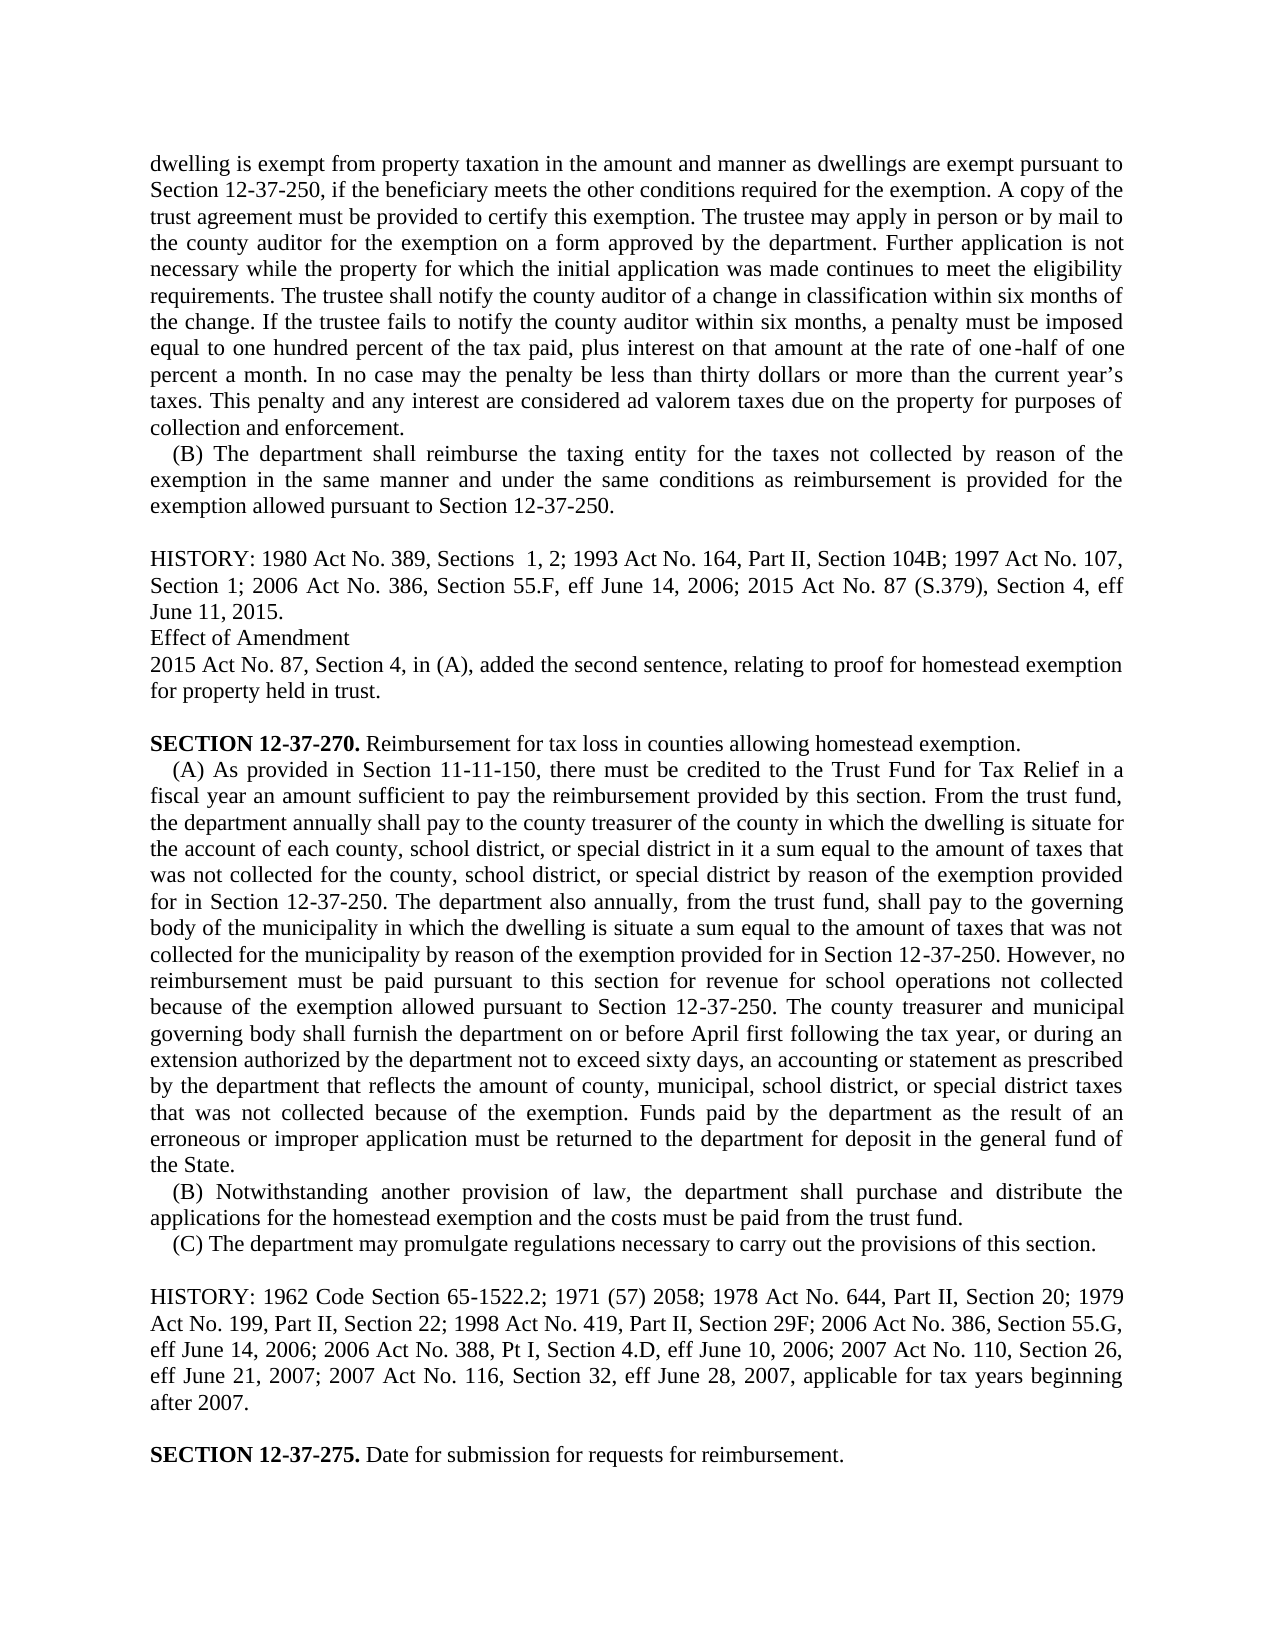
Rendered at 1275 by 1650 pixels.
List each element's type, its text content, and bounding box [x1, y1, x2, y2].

text SECTION 12-37-275. Date for submission for requests for reimbursement. [150, 1441, 1125, 1468]
text HISTORY: 1980 Act No. 389, Sections 1, 2; 1993 Act No. 164, Part II, Section 104B; 1997 Act No. 107, Section 1; 2006 Act No. 386, Section 55.F, eff June 14, 2006; 2015 Act No. 87 (S.379), Section 4, eff June 11, 2015. [150, 545, 1125, 624]
text (B) Notwithstanding another provision of law, the department shall purchase and distribute the applications for the homestead exemption and the costs must be paid from the trust fund. [150, 1178, 1125, 1231]
text (B) The department shall reimburse the taxing entity for the taxes not collected by reason of the exemption in the same manner and under the same conditions as reimbursement is provided for the exemption allowed pursuant to Section 12-37-250. [150, 440, 1125, 519]
text SECTION 12-37-270. Reimbursement for tax loss in counties allowing homestead exemption. [150, 730, 1125, 756]
text Effect of Amendment [150, 624, 1125, 651]
text 2015 Act No. 87, Section 4, in (A), added the second sentence, relating to proof for homestead exemption for property held in trust. [150, 651, 1125, 703]
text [150, 150, 1125, 440]
text (A) As provided in Section 11-11-150, there must be credited to the Trust Fund for Tax Relief in a fiscal year an amount sufficient to pay the reimbursement provided by this section. From the trust fund, the department annually shall pay to the county treasurer of the county in which the dwelling is situate for the account of each county, school district, or special district in it a sum equal to the amount of taxes that was not collected for the county, school district, or special district by reason of the exemption provided for in Section 12-37-250. The department also annually, from the trust fund, shall pay to the governing body of the municipality in which the dwelling is situate a sum equal to the amount of taxes that was not collected for the municipality by reason of the exemption provided for in Section 12-37-250. However, no reimbursement must be paid pursuant to this section for revenue for school operations not collected because of the exemption allowed pursuant to Section 12-37-250. The county treasurer and municipal governing body shall furnish the department on or before April first following the tax year, or during an extension authorized by the department not to exceed sixty days, an accounting or statement as prescribed by the department that reflects the amount of county, municipal, school district, or special district taxes that was not collected because of the exemption. Funds paid by the department as the result of an erroneous or improper application must be returned to the department for deposit in the general fund of the State. [150, 756, 1125, 1178]
text HISTORY: 1962 Code Section 65-1522.2; 1971 (57) 2058; 1978 Act No. 644, Part II, Section 20; 1979 Act No. 199, Part II, Section 22; 1998 Act No. 419, Part II, Section 29F; 2006 Act No. 386, Section 55.G, eff June 14, 2006; 2006 Act No. 388, Pt I, Section 4.D, eff June 10, 2006; 2007 Act No. 110, Section 26, eff June 21, 2007; 2007 Act No. 116, Section 32, eff June 28, 2007, applicable for tax years beginning after 2007. [150, 1283, 1125, 1415]
text (C) The department may promulgate regulations necessary to carry out the provisions of this section. [150, 1231, 1125, 1257]
